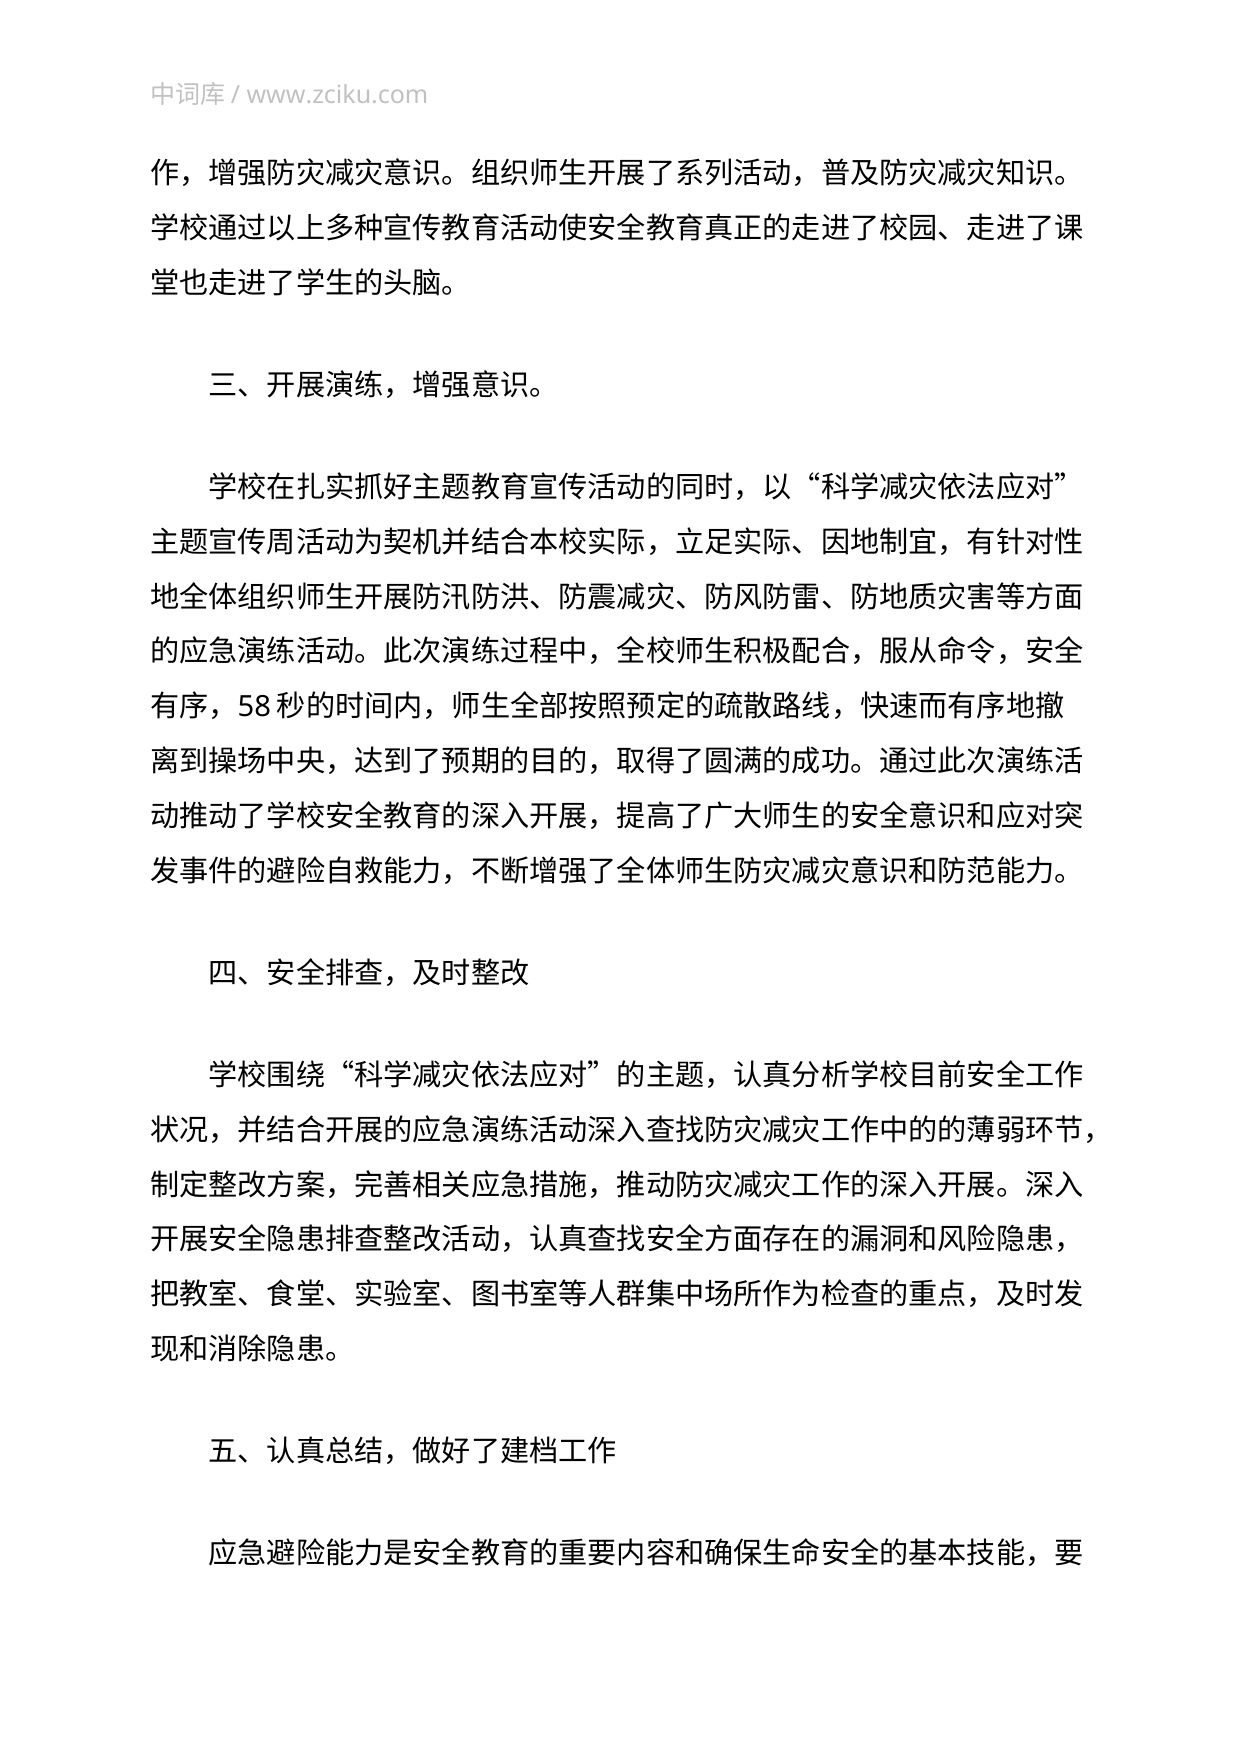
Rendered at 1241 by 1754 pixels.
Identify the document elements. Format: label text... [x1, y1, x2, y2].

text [150, 150, 1090, 302]
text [150, 1529, 1090, 1572]
text 四、安全排查，及时整改 [150, 949, 1090, 992]
text 学校在扎实抓好主题教育宣传活动的同时，以“科学减灾依法应对”主题宣传周活动为契机并结合本校实际，立足实际、因地制宜，有针对性地全体组织师生开展防汛防洪、防震减灾、防风防雷、防地质灾害等方面的应急演练活动。此次演练过程中，全校师生积极配合，服从命令，安全有序，58秒的时间内，师生全部按照预定的疏散路线，快速而有序地撤离到操场中央，达到了预期的目的，取得了圆满的成功。通过此次演练活动推动了学校安全教育的深入开展，提高了广大师生的安全意识和应对突发事件的避险自救能力，不断增强了全体师生防灾减灾意识和防范能力。 [150, 463, 1090, 890]
text 三、开展演练，增强意识。 [150, 362, 1090, 404]
text 五、认真总结，做好了建档工作 [150, 1427, 1090, 1470]
text 学校围绕“科学减灾依法应对”的主题，认真分析学校目前安全工作状况，并结合开展的应急演练活动深入查找防灾减灾工作中的的薄弱环节，制定整改方案，完善相关应急措施，推动防灾减灾工作的深入开展。深入开展安全隐患排查整改活动，认真查找安全方面存在的漏洞和风险隐患，把教室、食堂、实验室、图书室等人群集中场所作为检查的重点，及时发现和消除隐患。 [150, 1051, 1090, 1368]
